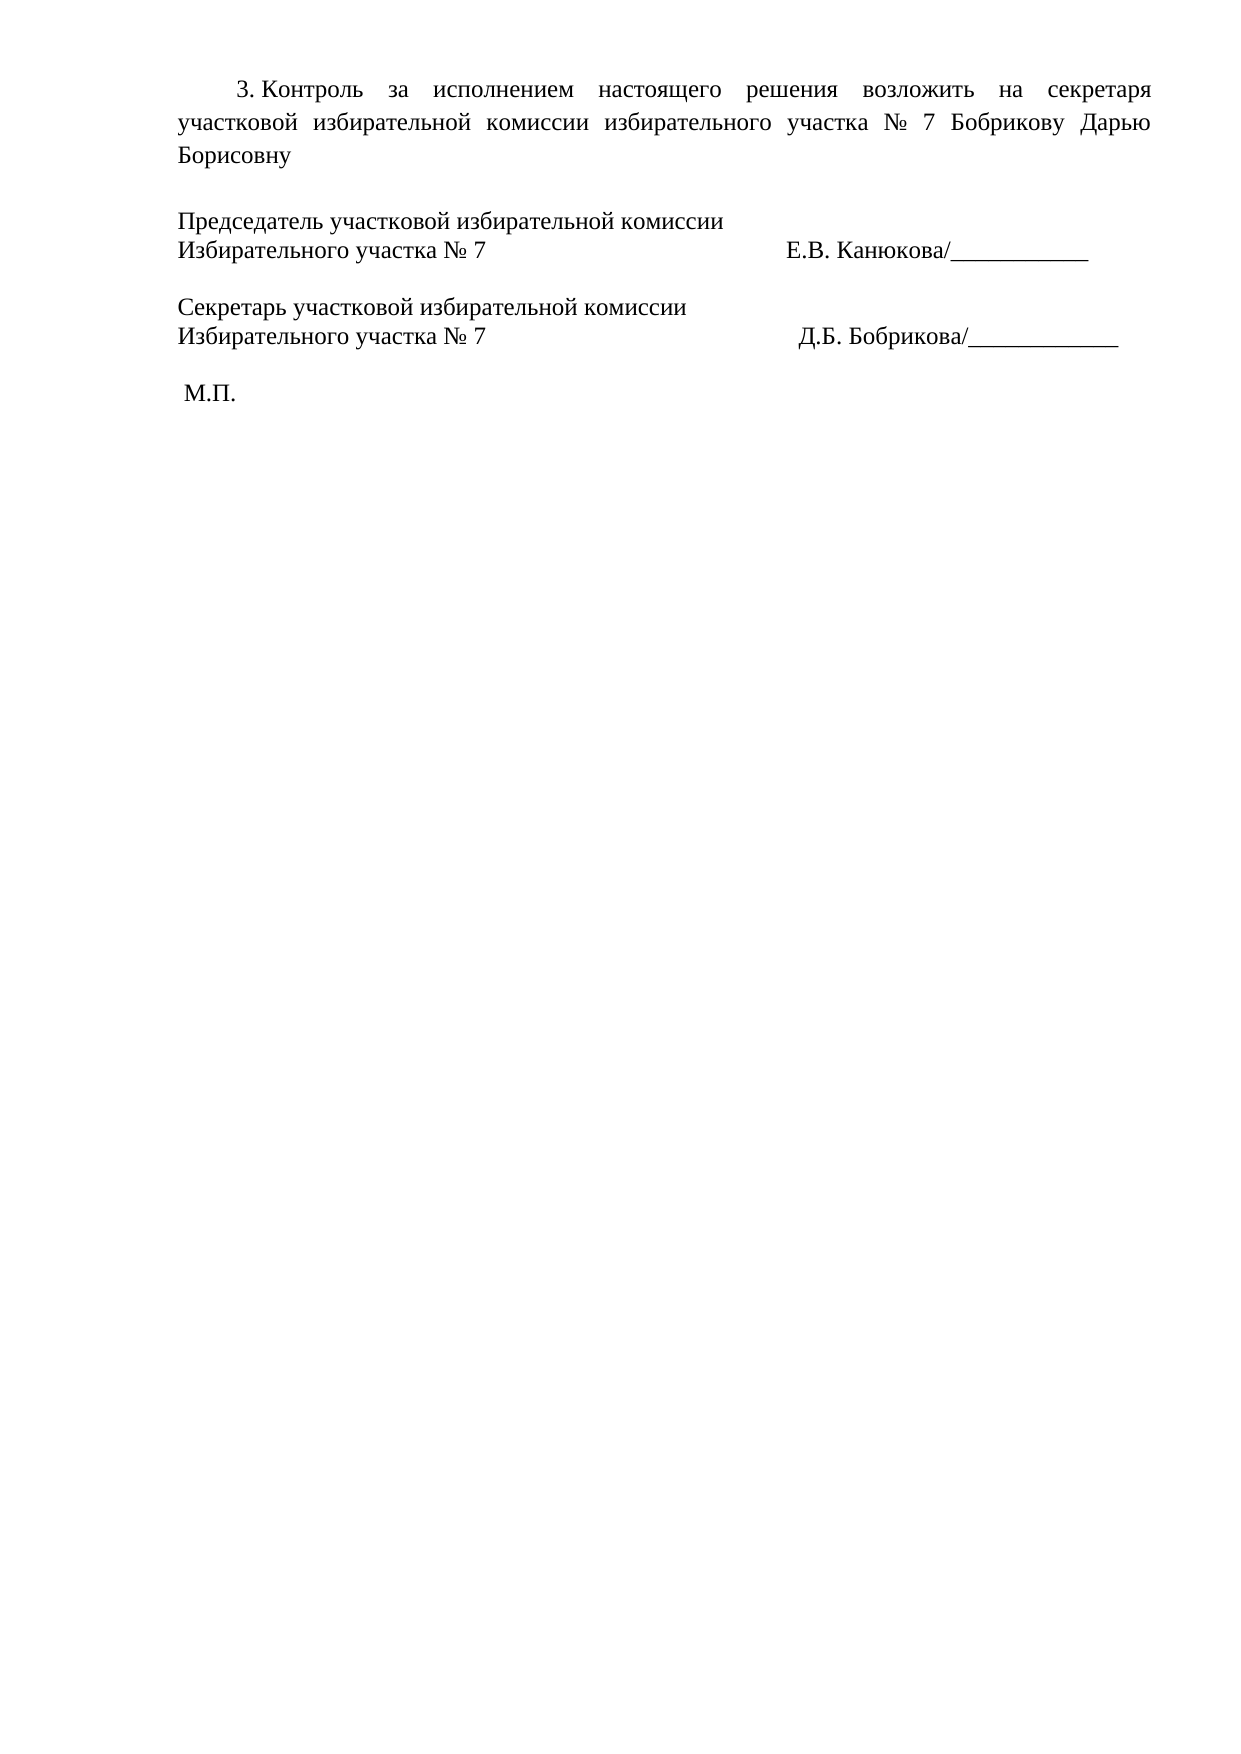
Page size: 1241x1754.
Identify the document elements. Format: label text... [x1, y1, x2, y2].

text М.П. [177, 378, 1152, 406]
text Избирательного участка № 7 Е.В. Канюкова/___________ [177, 235, 1152, 263]
text Председатель участковой избирательной комиссии [177, 206, 1152, 235]
text Секретарь участковой избирательной комиссии [177, 292, 1152, 321]
text Избирательного участка № 7 Д.Б. Бобрикова/____________ [177, 321, 1152, 350]
text 3. Контроль за исполнением настоящего решения возложить на секретаря участковой избирательной комиссии избирательного участка № 7 Бобрикову Дарью Борисовну [177, 74, 1152, 169]
